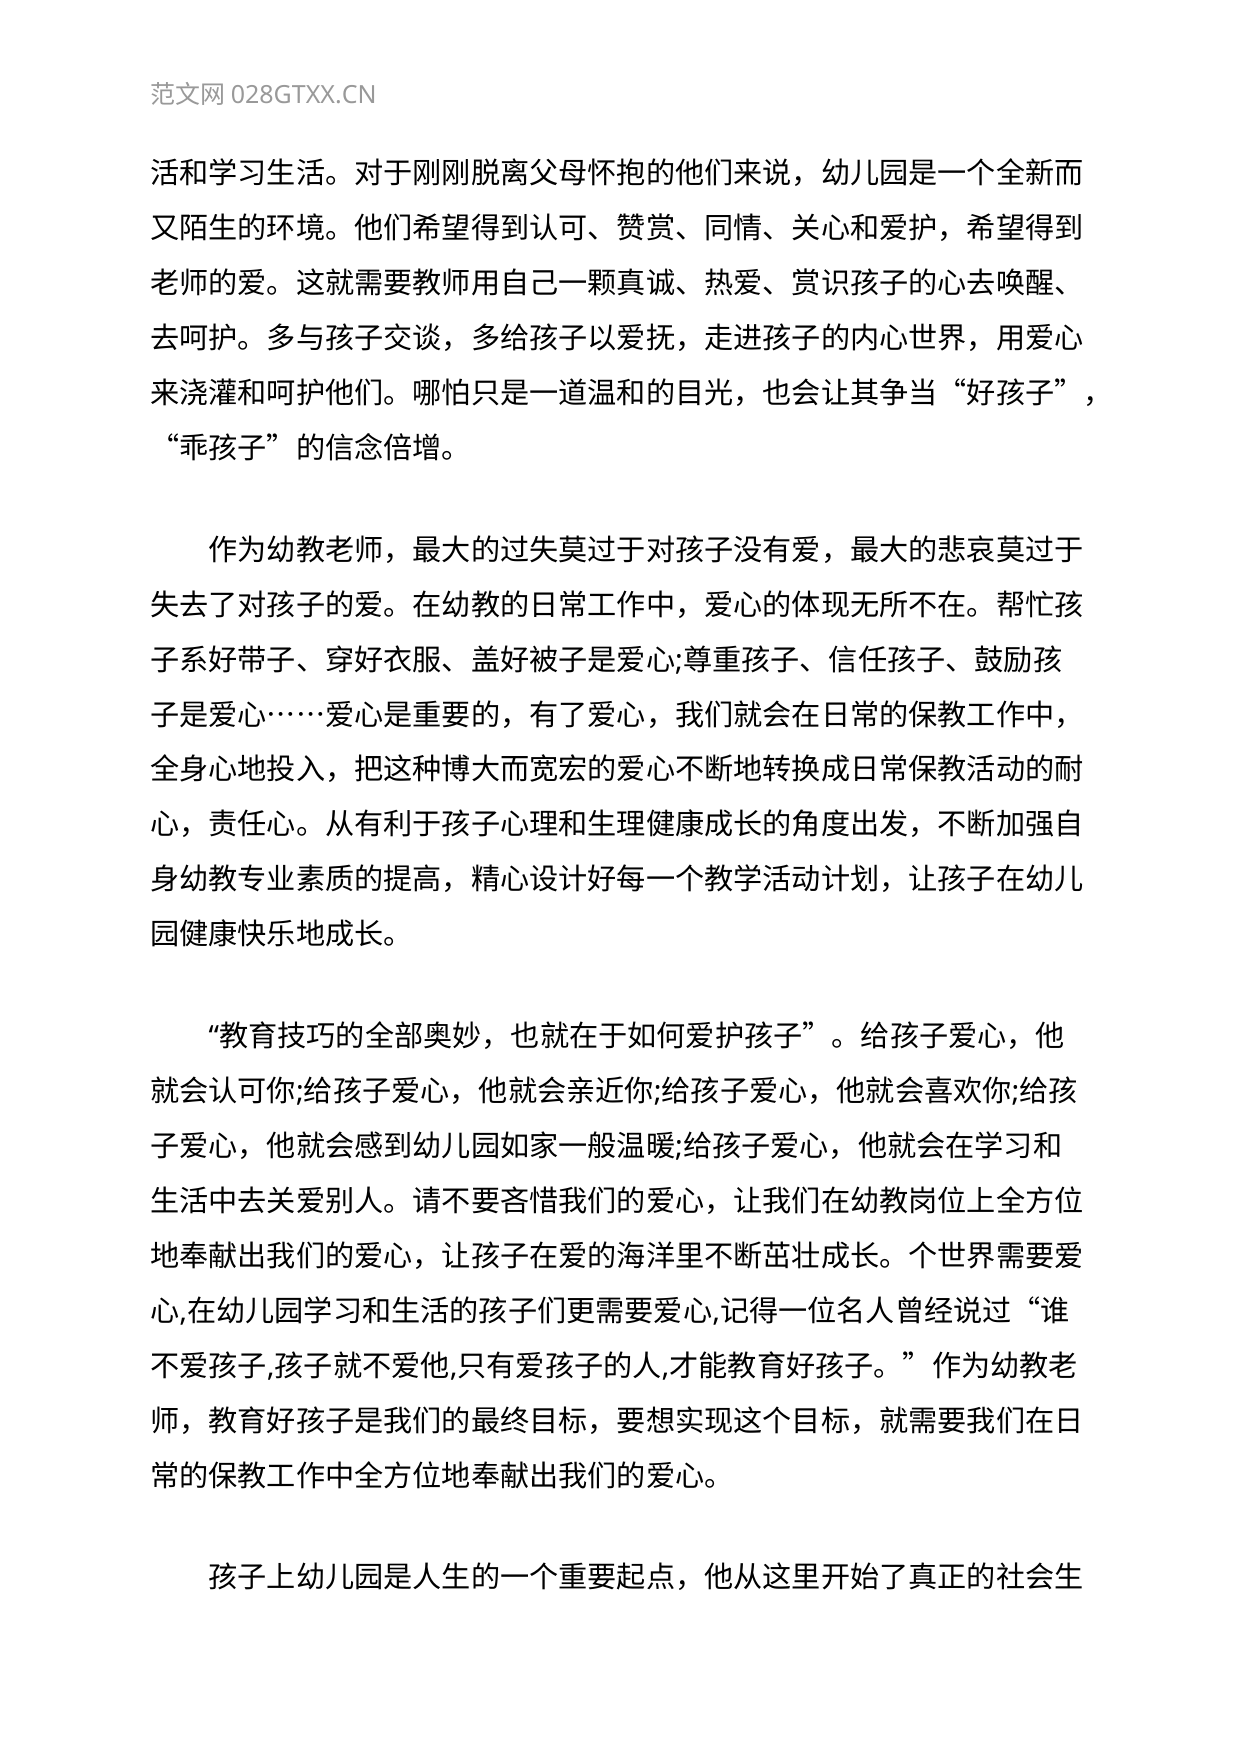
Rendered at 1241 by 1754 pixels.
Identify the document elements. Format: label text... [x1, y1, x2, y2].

text 作为幼教老师，最大的过失莫过于对孩子没有爱，最大的悲哀莫过于失去了对孩子的爱。在幼教的日常工作中，爱心的体现无所不在。帮忙孩子系好带子、穿好衣服、盖好被子是爱心;尊重孩子、信任孩子、鼓励孩子是爱心……爱心是重要的，有了爱心，我们就会在日常的保教工作中，全身心地投入，把这种博大而宽宏的爱心不断地转换成日常保教活动的耐心，责任心。从有利于孩子心理和生理健康成长的角度出发，不断加强自身幼教专业素质的提高，精心设计好每一个教学活动计划，让孩子在幼儿园健康快乐地成长。 [150, 526, 1090, 953]
text “教育技巧的全部奥妙，也就在于如何爱护孩子”。给孩子爱心，他就会认可你;给孩子爱心，他就会亲近你;给孩子爱心，他就会喜欢你;给孩子爱心，他就会感到幼儿园如家一般温暖;给孩子爱心，他就会在学习和生活中去关爱别人。请不要吝惜我们的爱心，让我们在幼教岗位上全方位地奉献出我们的爱心，让孩子在爱的海洋里不断茁壮成长。个世界需要爱心,在幼儿园学习和生活的孩子们更需要爱心,记得一位名人曾经说过“谁不爱孩子,孩子就不爱他,只有爱孩子的人,才能教育好孩子。”作为幼教老师，教育好孩子是我们的最终目标，要想实现这个目标，就需要我们在日常的保教工作中全方位地奉献出我们的爱心。 [150, 1012, 1090, 1494]
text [150, 150, 1090, 467]
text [150, 1554, 1090, 1596]
